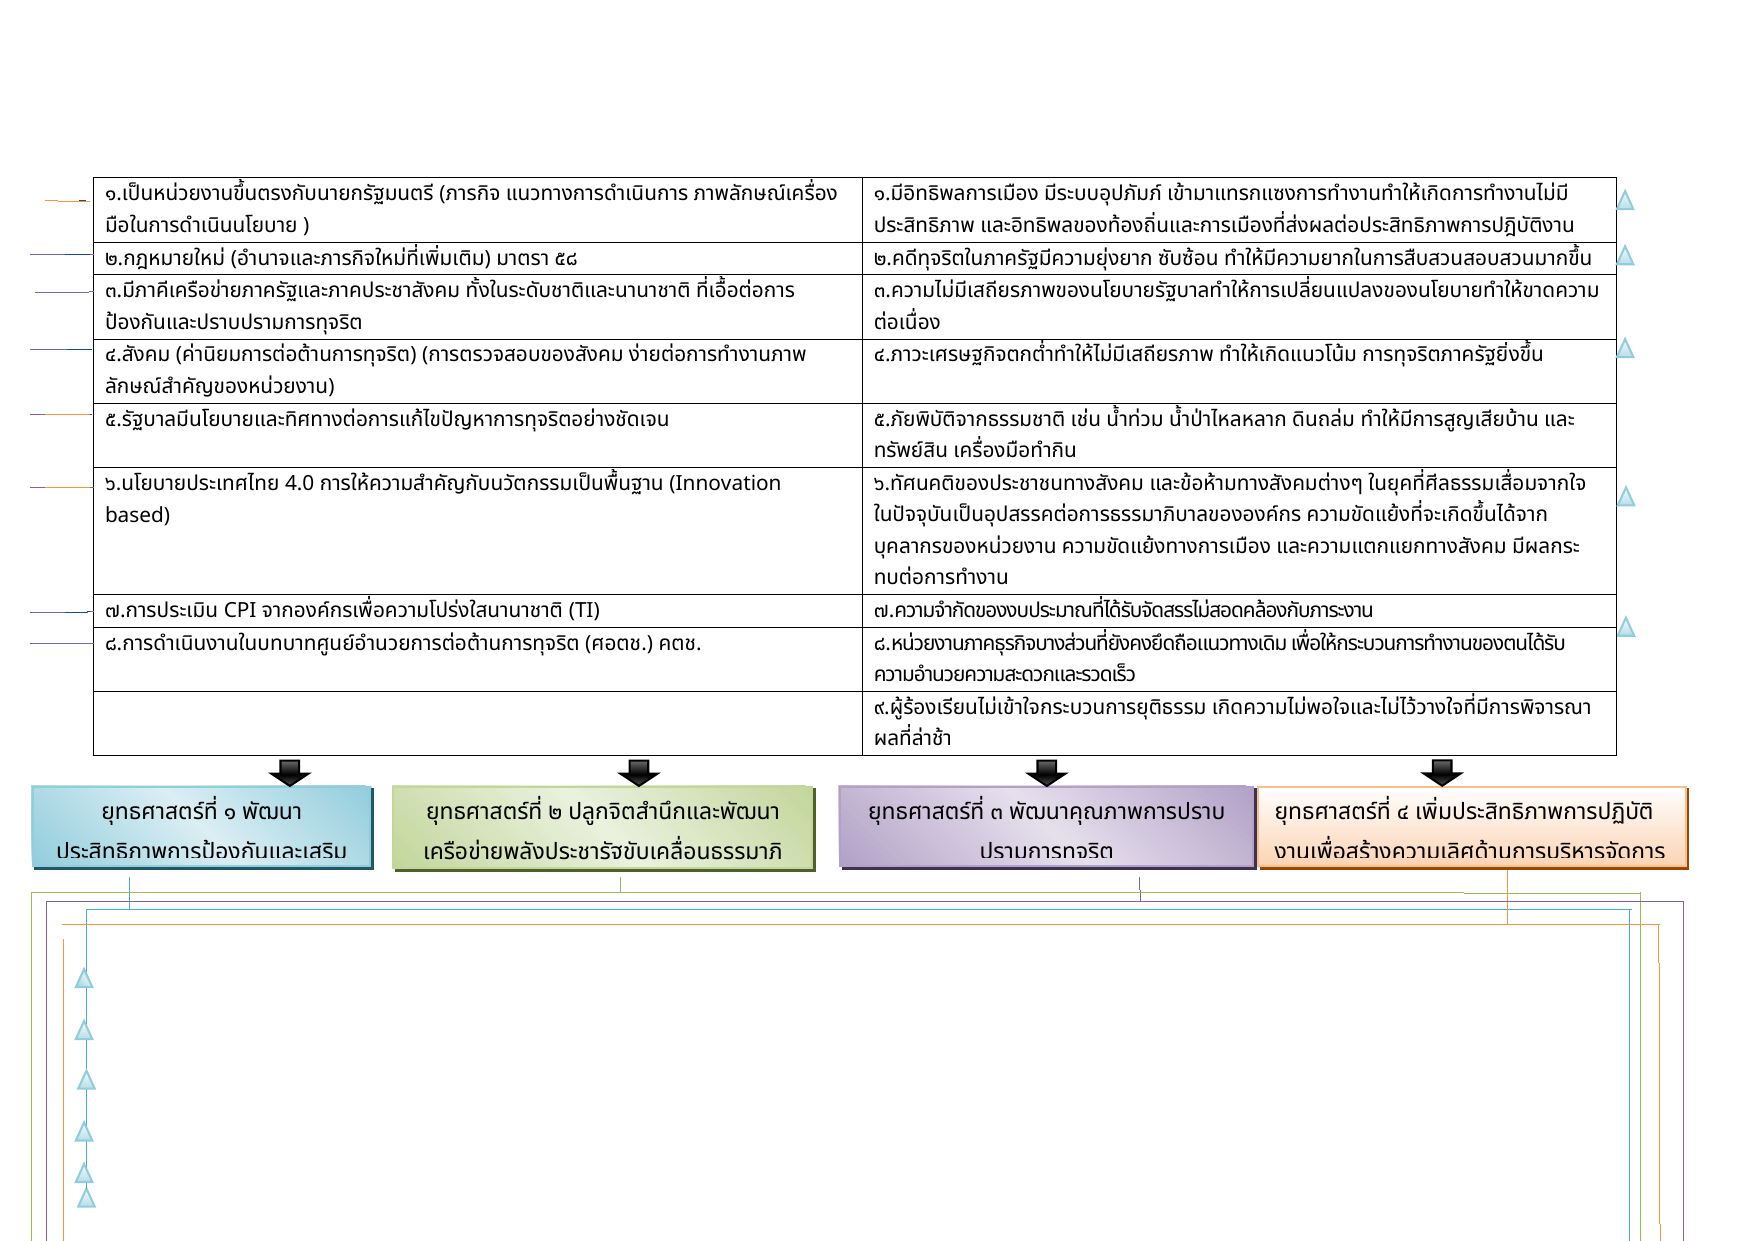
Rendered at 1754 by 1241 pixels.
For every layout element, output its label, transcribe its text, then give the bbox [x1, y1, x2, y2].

table_cell ๒.กฎหมายใหม่ (อำนาจและภารกิจใหม่ที่เพิ่มเติม) มาตรา ๕๘ [94, 243, 862, 274]
table_cell ๖.ทัศนคติของประชาชนทางสังคม และข้อห้ามทางสังคมต่างๆ ในยุคที่ศีลธรรมเสื่อมจากใจ ในปัจจุบันเป็นอุปสรรคต่อการธรรมาภิบาลขององค์กร ความขัดแย้งที่จะเกิดขึ้นได้จากบุคลากรของหน่วยงาน ความขัดแย้งทางการเมือง และความแตกแยกทางสังคม มีผลกระทบต่อการทำงาน [863, 468, 1616, 594]
table_cell ๗.การประเมิน CPI จากองค์กรเพื่อความโปร่งใสนานาชาติ (TI) [94, 595, 862, 627]
table_cell ๖.นโยบายประเทศไทย 4.0 การให้ความสำคัญกับนวัตกรรมเป็นพื้นฐาน (Innovation based) [94, 468, 862, 594]
table_cell ๓.มีภาคีเครือข่ายภาครัฐและภาคประชาสังคม ทั้งในระดับชาติและนานาชาติ ที่เอื้อต่อการป้องกันและปราบปรามการทุจริต [94, 275, 862, 338]
table_cell ๘.หน่วยงานภาคธุรกิจบางส่วนที่ยังคงยึดถือแนวทางเดิม เพื่อให้กระบวนการทำงานของตนได้รับความอำนวยความสะดวกและรวดเร็ว [863, 628, 1616, 691]
table_cell ๔.ภาวะเศรษฐกิจตกต่ำทำให้ไม่มีเสถียรภาพ ทำให้เกิดแนวโน้ม การทุจริตภาครัฐยิ่งขึ้น [863, 340, 1616, 403]
table_cell ๘.การดำเนินงานในบทบาทศูนย์อำนวยการต่อต้านการทุจริต (ศอตช.) คตช. [94, 628, 862, 691]
table_cell [94, 692, 862, 755]
table_cell ๑.มีอิทธิพลการเมือง มีระบบอุปภัมภ์ เข้ามาแทรกแซงการทำงานทำให้เกิดการทำงานไม่มีประสิทธิภาพ และอิทธิพลของท้องถิ่นและการเมืองที่ส่งผลต่อประสิทธิภาพการปฎิบัติงาน [863, 178, 1616, 242]
table_cell ๕.ภัยพิบัติจากธรรมชาติ เช่น น้ำท่วม น้ำป่าไหลหลาก ดินถล่ม ทำให้มีการสูญเสียบ้าน และทรัพย์สิน เครื่องมือทำกิน [863, 404, 1616, 467]
table_cell ๒.คดีทุจริตในภาครัฐมีความยุ่งยาก ซับซ้อน ทำให้มีความยากในการสืบสวนสอบสวนมากขึ้น [863, 243, 1616, 274]
table_cell ๔.สังคม (ค่านิยมการต่อต้านการทุจริต) (การตรวจสอบของสังคม ง่ายต่อการทำงานภาพลักษณ์สำคัญของหน่วยงาน) [94, 340, 862, 403]
table_cell ๕.รัฐบาลมีนโยบายและทิศทางต่อการแก้ไขปัญหาการทุจริตอย่างชัดเจน [94, 404, 862, 467]
table_cell ๓.ความไม่มีเสถียรภาพของนโยบายรัฐบาลทำให้การเปลี่ยนแปลงของนโยบายทำให้ขาดความต่อเนื่อง [863, 275, 1616, 338]
table_cell ๑.เป็นหน่วยงานขึ้นตรงกับนายกรัฐมนตรี (ภารกิจ แนวทางการดำเนินการ ภาพลักษณ์เครื่องมือในการดำเนินนโยบาย ) [94, 178, 862, 242]
table_cell ๗.ความจำกัดของงบประมาณที่ได้รับจัดสรรไม่สอดคล้องกับภาระงาน [863, 595, 1616, 627]
table_cell ๙.ผู้ร้องเรียนไม่เข้าใจกระบวนการยุติธรรม เกิดความไม่พอใจและไม่ไว้วางใจที่มีการพิจารณาผลที่ล่าช้า [863, 692, 1616, 755]
